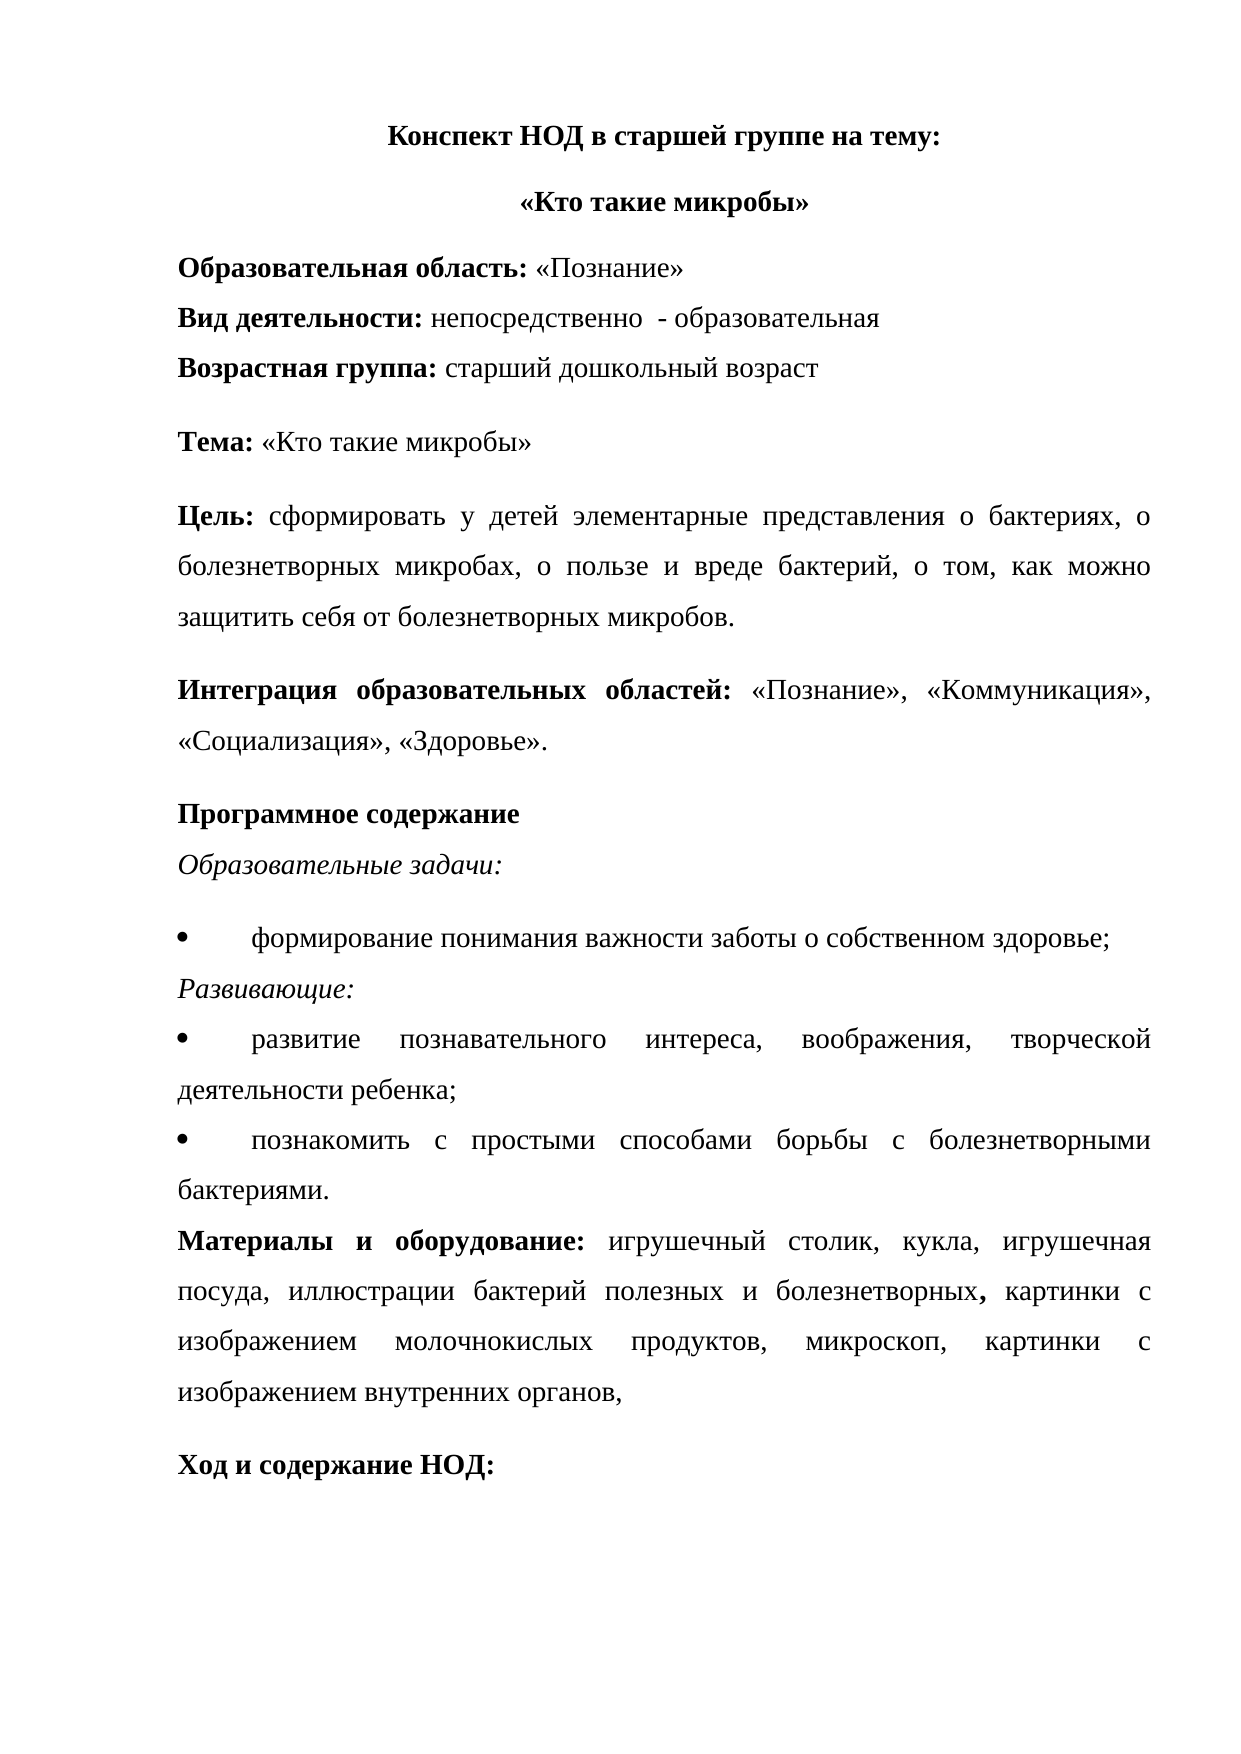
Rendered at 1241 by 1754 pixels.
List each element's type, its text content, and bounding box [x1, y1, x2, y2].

list познакомить с простыми способами борьбы с болезнетворными бактериями. [177, 1122, 1152, 1206]
list формирование понимания важности заботы о собственном здоровье; [177, 921, 1152, 954]
text Возрастная группа: старший дошкольный возраст [177, 351, 1152, 384]
text Цель: сформировать у детей элементарные представления о бактериях, о болезнетворных микробах, о пользе и вреде бактерий, о том, как можно защитить себя от болезнетворных микробов. [177, 498, 1152, 632]
list развитие познавательного интереса, воображения, творческой деятельности ребенка; [177, 1021, 1152, 1105]
text Вид деятельности: непосредственно - образовательная [177, 300, 1152, 334]
text Тема: «Кто такие микробы» [177, 424, 1152, 458]
text «Кто такие микробы» [177, 184, 1152, 218]
text Образовательные задачи: [177, 847, 1152, 880]
list Развивающие: [177, 971, 1152, 1004]
text Программное содержание [177, 797, 1152, 830]
text Ход и содержание НОД: [177, 1447, 1152, 1481]
text Конспект НОД в старшей группе на тему: [177, 118, 1152, 152]
text Интеграция образовательных областей: «Познание», «Коммуникация», «Социализация», «Здоровье». [177, 672, 1152, 756]
text Образовательная область: «Познание» [177, 250, 1152, 283]
list Материалы и оборудование: игрушечный столик, кукла, игрушечная посуда, иллюстрации бактерий полезных и болезнетворных, картинки с изображением молочнокислых продуктов, микроскоп, картинки с изображением внутренних органов, [177, 1223, 1152, 1407]
